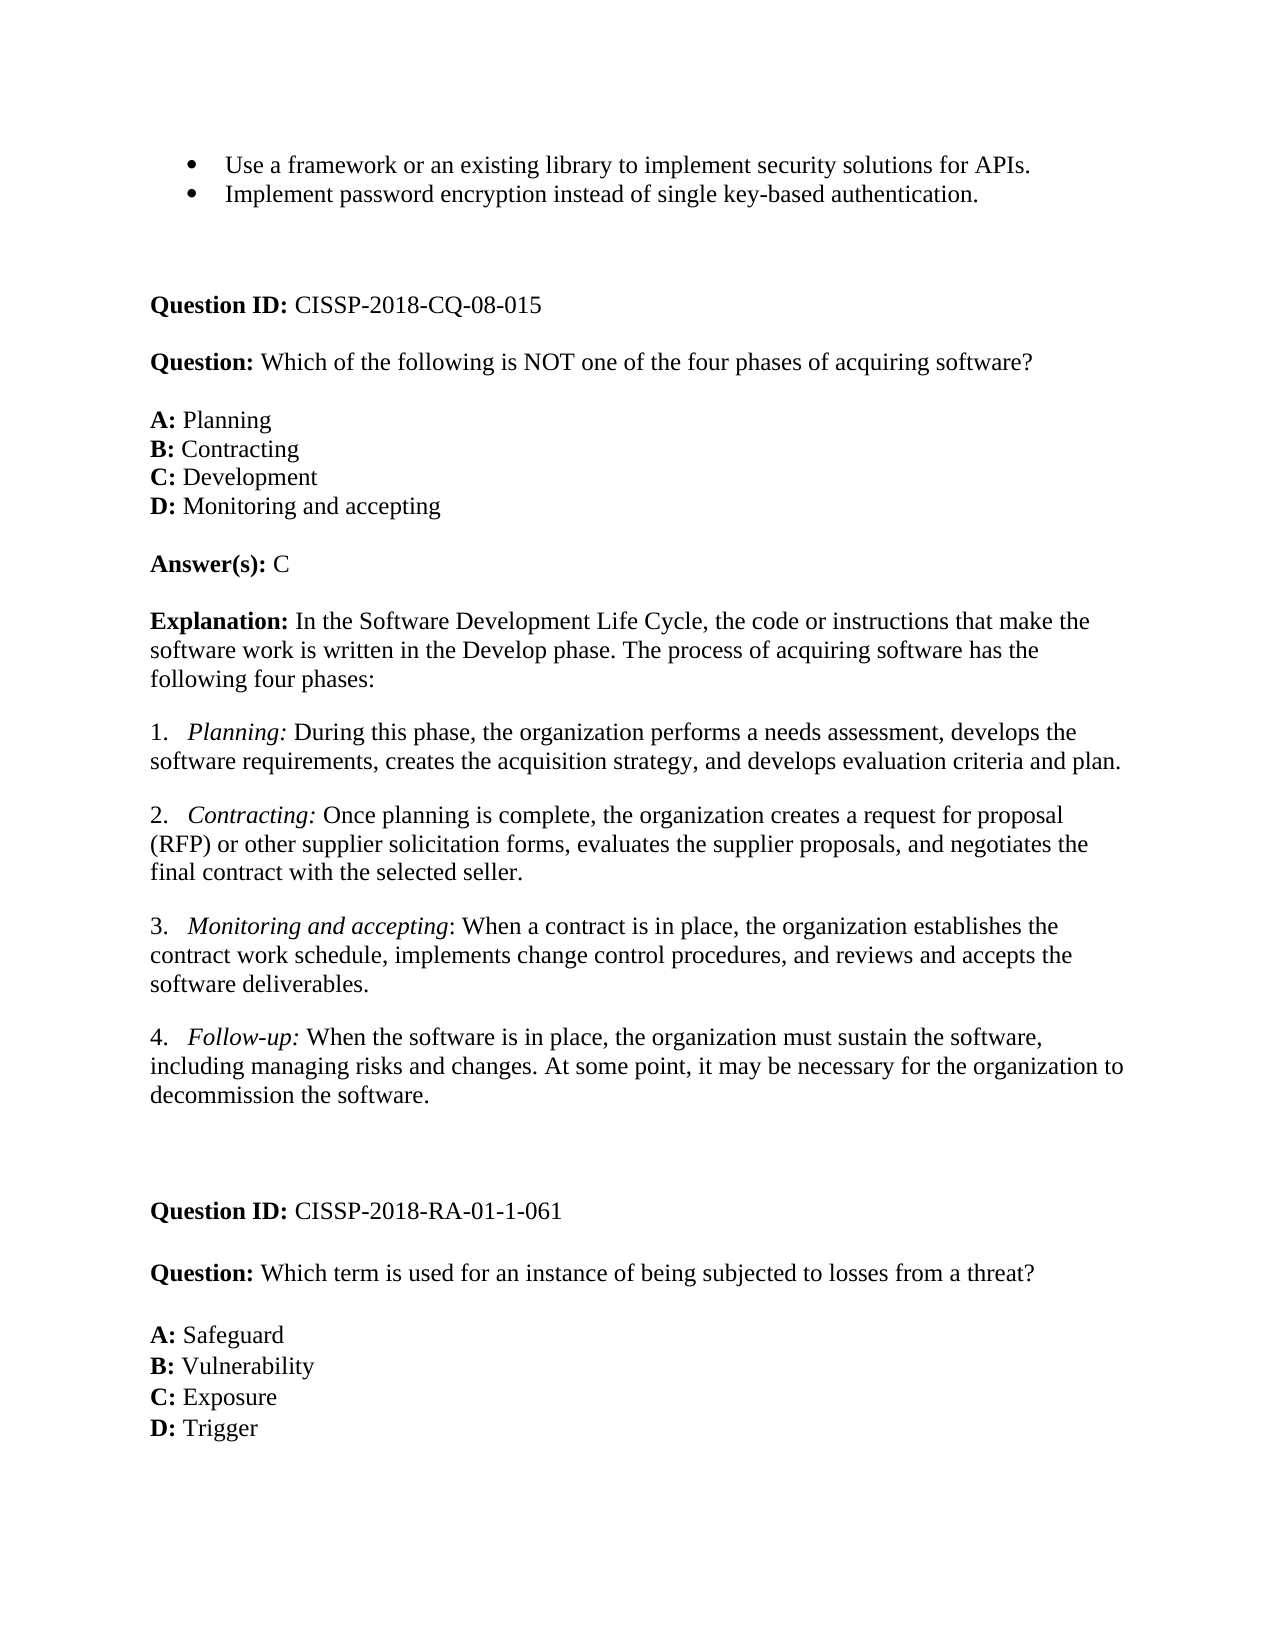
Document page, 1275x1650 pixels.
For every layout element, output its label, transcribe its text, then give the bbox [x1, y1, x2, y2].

list Implement password encryption instead of single key-based authentication. [187, 179, 1125, 207]
text Question ID: CISSP-2018-CQ-08-015 Question: Which of the following is NOT one of the four phases of acquiring software? A: Planning B: Contracting C: Development D: Monitoring and accepting Answer(s): C Explanation: In the Software Development Life Cycle, the code or instructions that make the software work is written in the Develop phase. The process of acquiring software has the following four phases: [150, 232, 1125, 692]
text 1. Planning: During this phase, the organization performs a needs assessment, develops the software requirements, creates the acquisition strategy, and develops evaluation criteria and plan. [150, 717, 1125, 775]
text 2. Contracting: Once planning is complete, the organization creates a request for proposal (RFP) or other supplier solicitation forms, evaluates the supplier proposals, and negotiates the final contract with the selected seller. [150, 800, 1125, 886]
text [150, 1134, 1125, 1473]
text 4. Follow-up: When the software is in place, the organization must sustain the software, including managing risks and changes. At some point, it may be necessary for the organization to decommission the software. [150, 1022, 1125, 1109]
list Use a framework or an existing library to implement security solutions for APIs. [187, 150, 1125, 179]
text 3. Monitoring and accepting: When a contract is in place, the organization establishes the contract work schedule, implements change control procedures, and reviews and accepts the software deliverables. [150, 911, 1125, 997]
